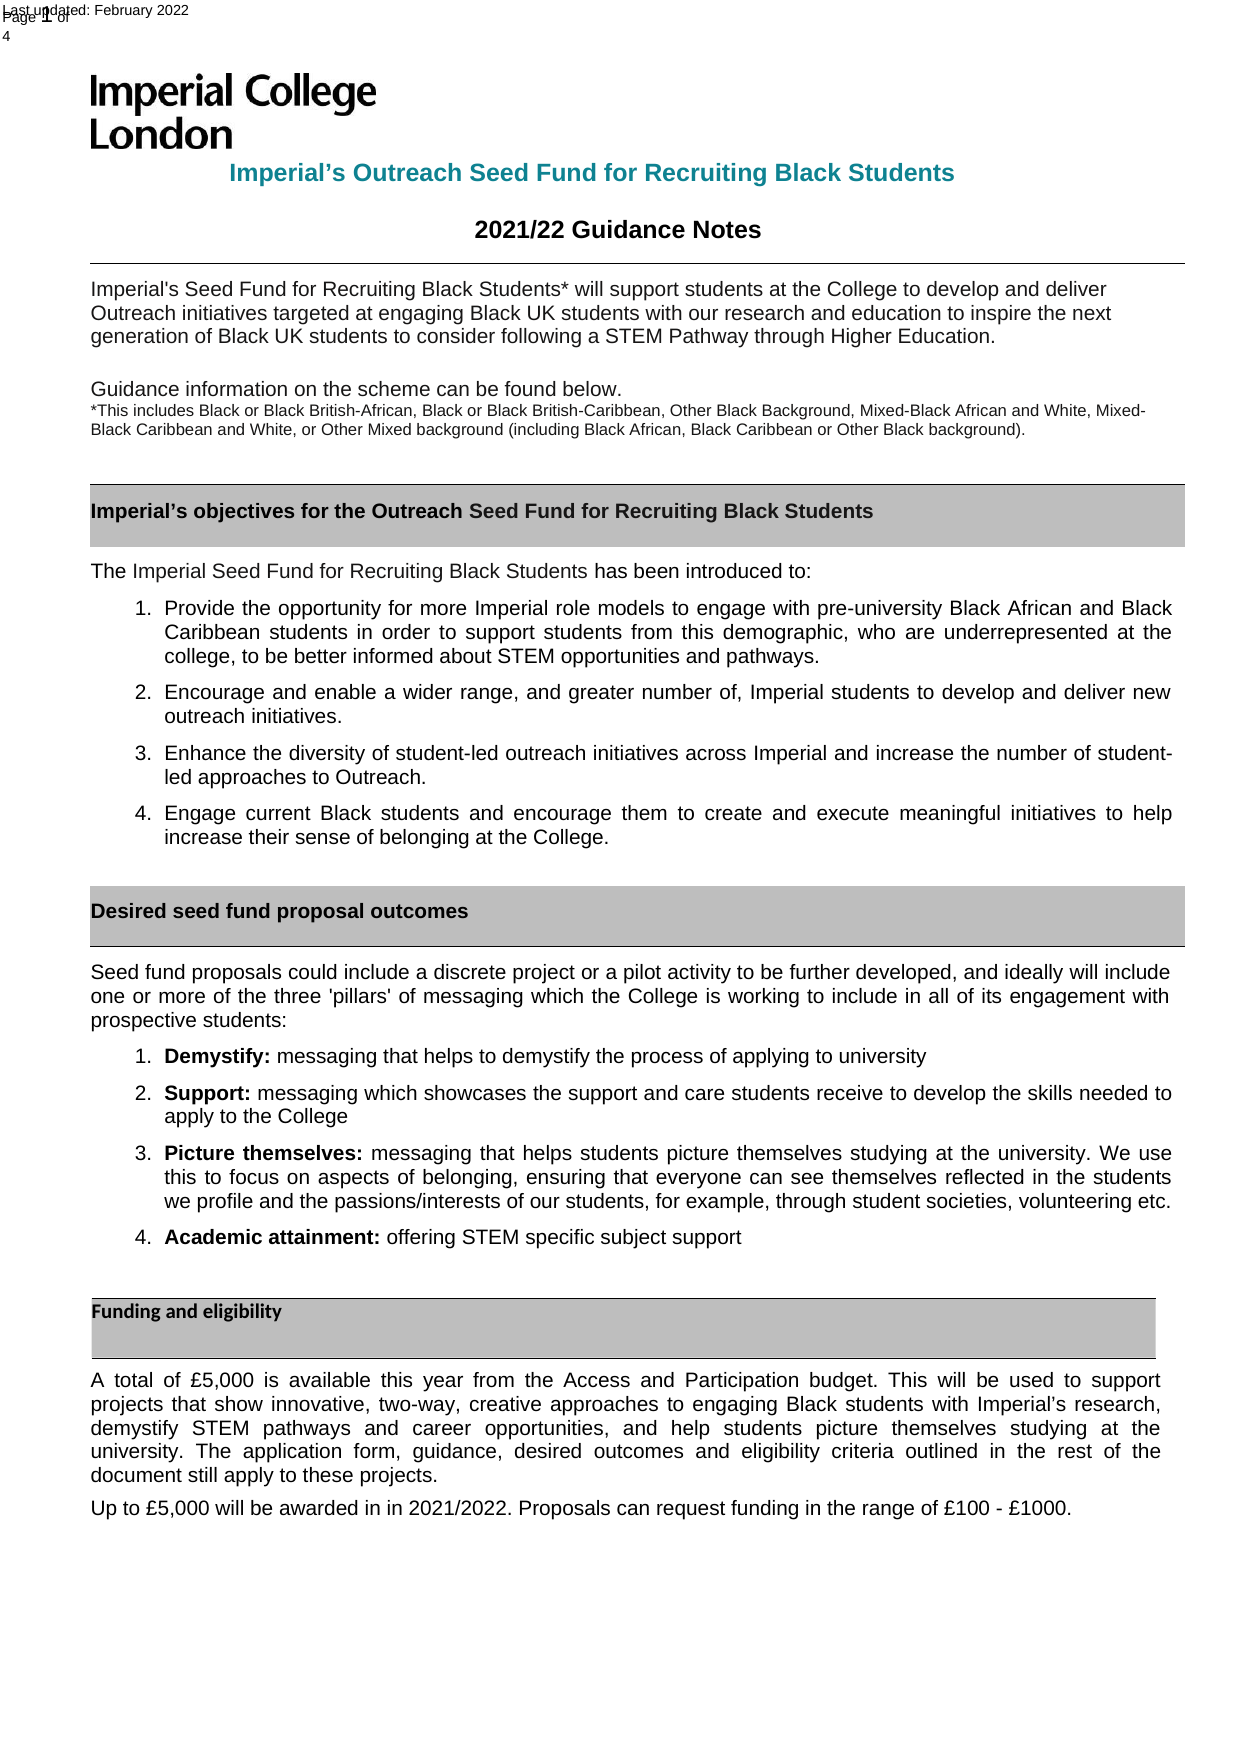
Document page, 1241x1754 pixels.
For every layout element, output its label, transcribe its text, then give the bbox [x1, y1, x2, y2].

text 2021/22 Guidance Notes [301, 215, 935, 243]
picture [91, 73, 376, 149]
text Imperial’s Outreach Seed Fund for Recruiting Black Students [79, 158, 1171, 186]
table_cell Imperial’s objectives for the Outreach Seed Fund for Recruiting Black Students [90, 485, 1185, 547]
table_cell The Imperial Seed Fund for Recruiting Black Students has been introduced to: Provide the opportunity for more Imperial role models to engage with pre-university Black African and Black Caribbean students in order to support students from this demographic, who are underrepresented at the college, to be better informed about STEM opportunities and pathways. Encourage and enable a wider range, and greater number of, Imperial students to develop and deliver new outreach initiatives. Enhance the diversity of student-led outreach initiatives across Imperial and increase the number of student-led approaches to Outreach. Engage current Black students and encourage them to create and execute meaningful initiatives to help increase their sense of belonging at the College. [90, 547, 1185, 886]
table_cell Seed fund proposals could include a discrete project or a pilot activity to be further developed, and ideally will include one or more of the three 'pillars' of messaging which the College is working to include in all of its engagement with prospective students: Demystify: messaging that helps to demystify the process of applying to university Support: messaging which showcases the support and care students receive to develop the skills needed to apply to the College Picture themselves: messaging that helps students picture themselves studying at the university. We use this to focus on aspects of belonging, ensuring that everyone can see themselves reflected in the students we profile and the passions/interests of our students, for example, through student societies, volunteering etc. Academic attainment: offering STEM specific subject support A total of £5,000 is available this year from the Access and Participation budget. This will be used to support projects that show innovative, two-way, creative approaches to engaging Black students with Imperial’s research, demystify STEM pathways and career opportunities, and help students picture themselves studying at the university. The application form, guidance, desired outcomes and eligibility criteria outlined in the rest of the document still apply to these projects. Up to £5,000 will be awarded in in 2021/2022. Proposals can request funding in the range of £100 - £1000. [90, 947, 1185, 1594]
table_cell Desired seed fund proposal outcomes [90, 886, 1185, 946]
table_header Imperial's Seed Fund for Recruiting Black Students* will support students at the College to develop and deliver Outreach initiatives targeted at engaging Black UK students with our research and education to inspire the next generation of Black UK students to consider following a STEM Pathway through Higher Education. Guidance information on the scheme can be found below. *This includes Black or Black British-African, Black or Black British-Caribbean, Other Black Background, Mixed-Black African and White, Mixed-Black Caribbean and White, or Other Mixed background (including Black African, Black Caribbean or Other Black background). [90, 264, 1185, 484]
